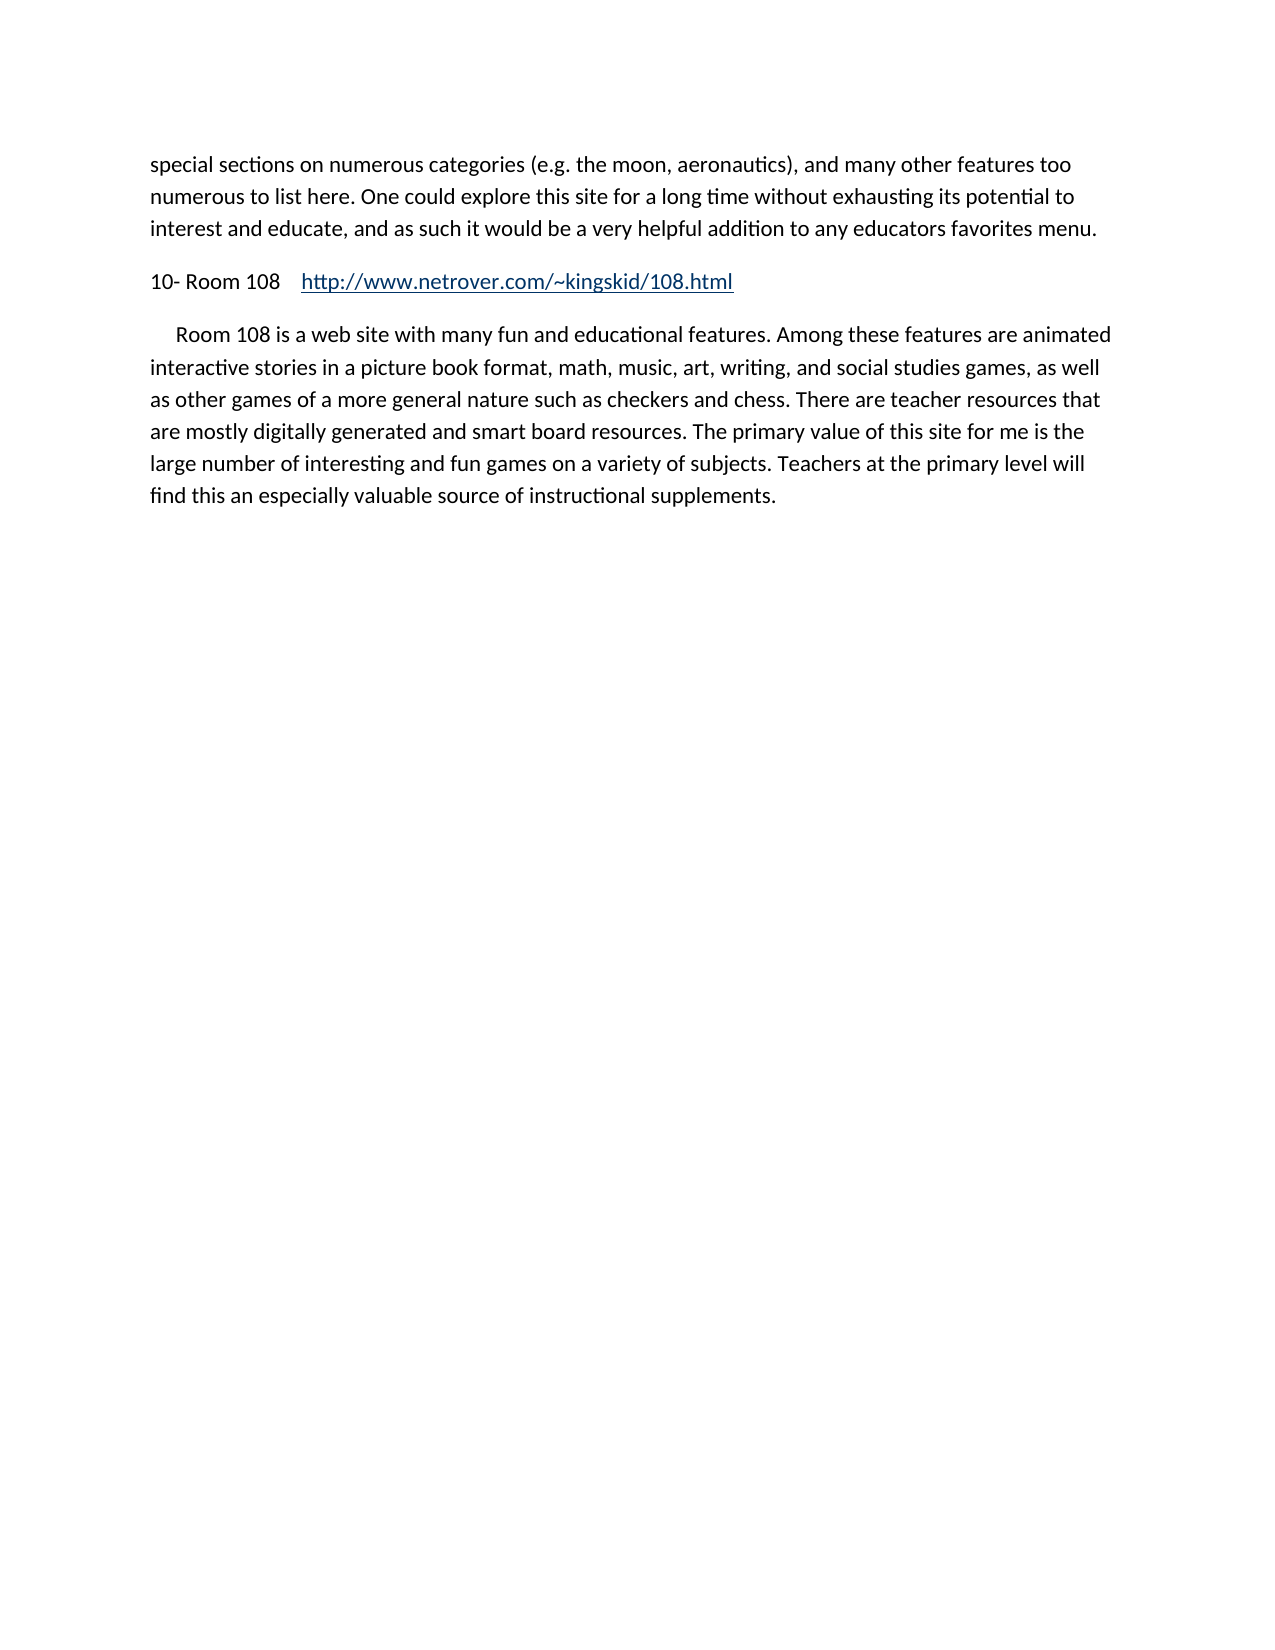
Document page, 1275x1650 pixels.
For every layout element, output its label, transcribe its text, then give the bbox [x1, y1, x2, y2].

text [150, 150, 1125, 242]
text Room 108 is a web site with many fun and educational features. Among these features are animated interactive stories in a picture book format, math, music, art, writing, and social studies games, as well as other games of a more general nature such as checkers and chess. There are teacher resources that are mostly digitally generated and smart board resources. The primary value of this site for me is the large number of interesting and fun games on a variety of subjects. Teachers at the primary level will find this an especially valuable source of instructional supplements. [150, 320, 1125, 509]
text 10- Room 108 http://www.netrover.com/~kingskid/108.html [150, 267, 1125, 295]
